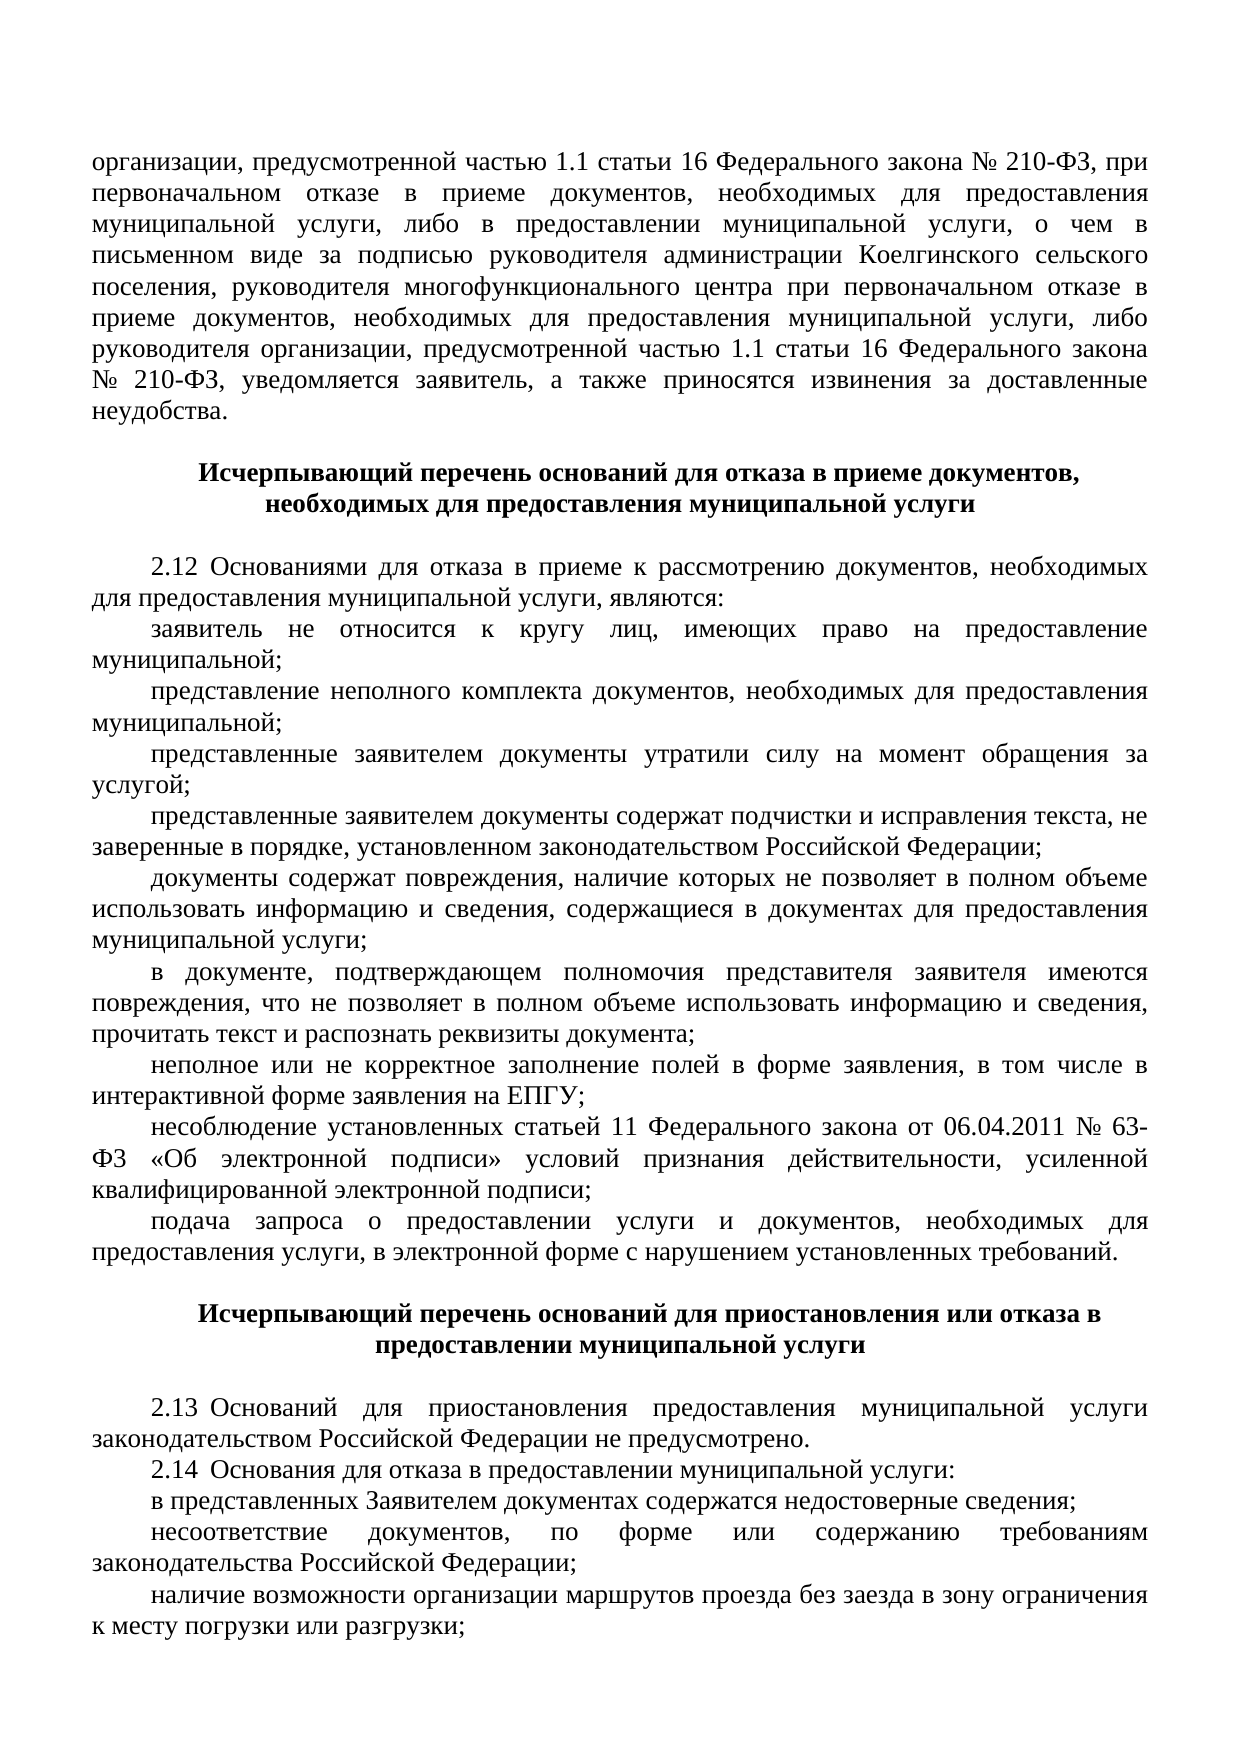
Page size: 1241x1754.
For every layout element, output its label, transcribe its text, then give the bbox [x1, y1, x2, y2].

list Основаниями для отказа в приеме к рассмотрению документов, необходимых для предоставления муниципальной услуги, являются: [92, 550, 1149, 612]
list Оснований для приостановления предоставления муниципальной услуги законодательством Российской Федерации не предусмотрено. [92, 1391, 1149, 1453]
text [92, 145, 1149, 425]
text несоответствие документов, по форме или содержанию требованиям законодательства Российской Федерации; [92, 1515, 1149, 1578]
text представленные заявителем документы содержат подчистки и исправления текста, не заверенные в порядке, установленном законодательством Российской Федерации; [92, 799, 1149, 861]
list Основания для отказа в предоставлении муниципальной услуги: [92, 1453, 1149, 1484]
text представленные заявителем документы утратили силу на момент обращения за услугой; [92, 737, 1149, 799]
text неполное или не корректное заполнение полей в форме заявления, в том числе в интерактивной форме заявления на ЕПГУ; [92, 1048, 1149, 1111]
text Исчерпывающий перечень оснований для приостановления или отказа в предоставлении муниципальной услуги [92, 1297, 1149, 1360]
text представление неполного комплекта документов, необходимых для предоставления муниципальной; [92, 674, 1149, 737]
text в документе, подтверждающем полномочия представителя заявителя имеются повреждения, что не позволяет в полном объеме использовать информацию и сведения, прочитать текст и распознать реквизиты документа; [92, 955, 1149, 1048]
text наличие возможности организации маршрутов проезда без заезда в зону ограничения к месту погрузки или разгрузки; [92, 1578, 1149, 1640]
text заявитель не относится к кругу лиц, имеющих право на предоставление муниципальной; [92, 612, 1149, 674]
text несоблюдение установленных статьей 11 Федерального закона от 06.04.2011 № 63-Ф3 «Об электронной подписи» условий признания действительности, усиленной квалифицированной электронной подписи; [92, 1111, 1149, 1204]
text документы содержат повреждения, наличие которых не позволяет в полном объеме использовать информацию и сведения, содержащиеся в документах для предоставления муниципальной услуги; [92, 861, 1149, 955]
text в представленных Заявителем документах содержатся недостоверные сведения; [92, 1484, 1149, 1515]
text подача запроса о предоставлении услуги и документов, необходимых для предоставления услуги, в электронной форме с нарушением установленных требований. [92, 1204, 1149, 1266]
text Исчерпывающий перечень оснований для отказа в приеме документов, необходимых для предоставления муниципальной услуги [92, 456, 1149, 519]
